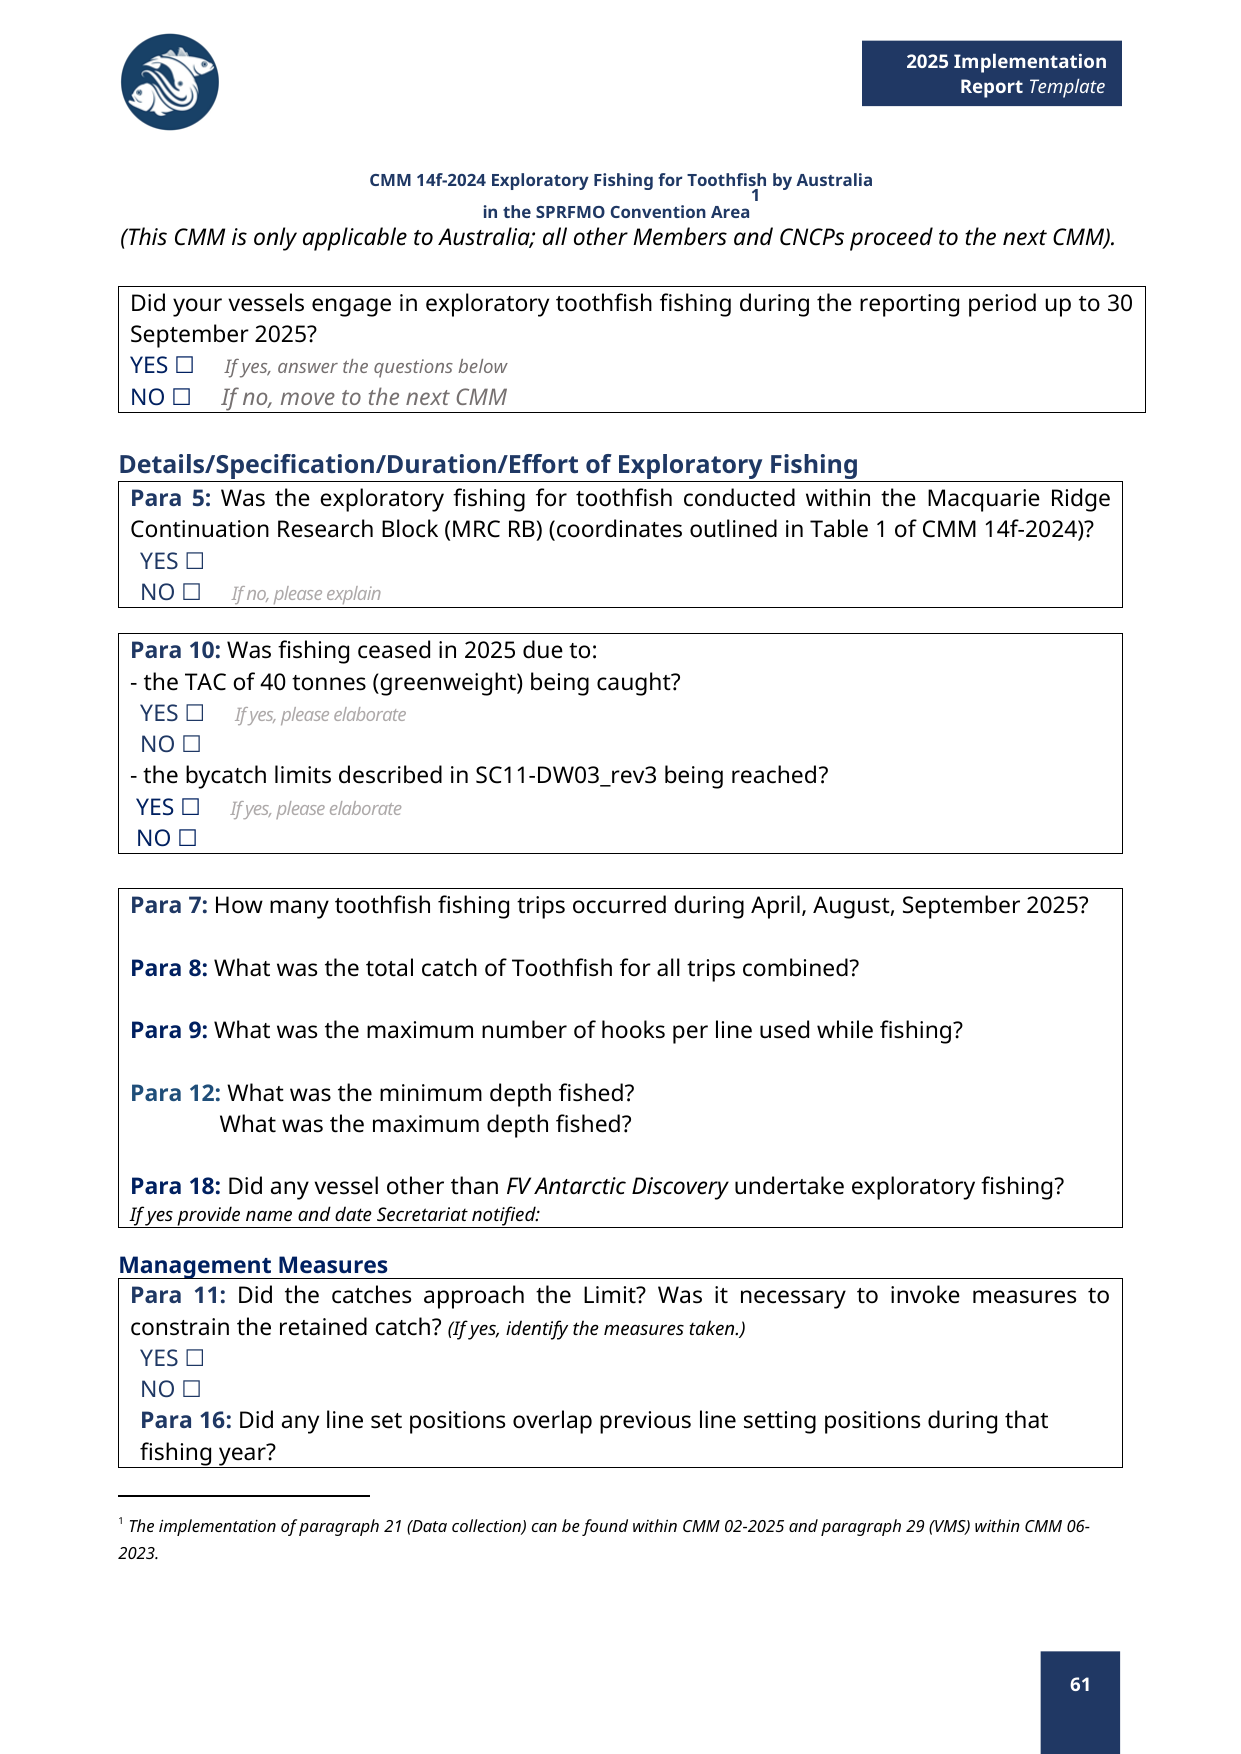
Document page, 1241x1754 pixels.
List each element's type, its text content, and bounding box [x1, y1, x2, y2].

text Management Measures [118, 1228, 1122, 1278]
table_cell Para 8: What was the total catch of Toothfish for all trips combined? Para 9: What was the maximum number of hooks per line used while fishing? Para 12: What was the minimum depth fished? What was the maximum depth fished? Para 18: Did any vessel other than FV Antarctic Discovery undertake exploratory fishing? If yes provide name and date Secretariat notified: [119, 920, 1122, 1227]
table_cell YES If yes, please elaborate [119, 697, 1122, 728]
subtitle in the SPRFMO Convention Area [118, 191, 1124, 221]
picture [118, 30, 222, 134]
table_cell YES [119, 545, 1122, 576]
table_cell NO If no, please explain [119, 576, 1122, 607]
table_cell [119, 1373, 1122, 1467]
text (This CMM is only applicable to Australia; all other Members and CNCPs proceed to the next CMM). [118, 221, 1122, 252]
text Details/Specification/Duration/Effort of Exploratory Fishing [118, 447, 1122, 481]
table_header Para 11: Did the catches approach the Limit? Was it necessary to invoke measures to constrain the retained catch? (If yes, identify the measures taken.) [119, 1279, 1122, 1342]
table_header Para 5: Was the exploratory fishing for toothfish conducted within the Macquarie Ridge Continuation Research Block (MRC RB) (coordinates outlined in Table 1 of CMM 14f-2024)? [119, 482, 1122, 544]
table_header Did your vessels engage in exploratory toothfish fishing during the reporting period up to 30 September 2025? YES ☐ If yes, answer the questions below NO ☐ If no, move to the next CMM [119, 287, 1145, 412]
table_cell NO - the bycatch limits described in SC11-DW03_rev3 being reached? YES ☐ If yes, please elaborate NO ☐ [119, 728, 1122, 853]
subtitle CMM 14f-2024 Exploratory Fishing for Toothfish by Australia [118, 160, 1124, 189]
table_header Para 10: Was fishing ceased in 2025 due to: - the TAC of 40 tonnes (greenweight) being caught? [119, 634, 1122, 697]
table_cell YES [119, 1342, 1122, 1373]
table_header Para 7: How many toothfish fishing trips occurred during April, August, September 2025? [119, 889, 1122, 920]
